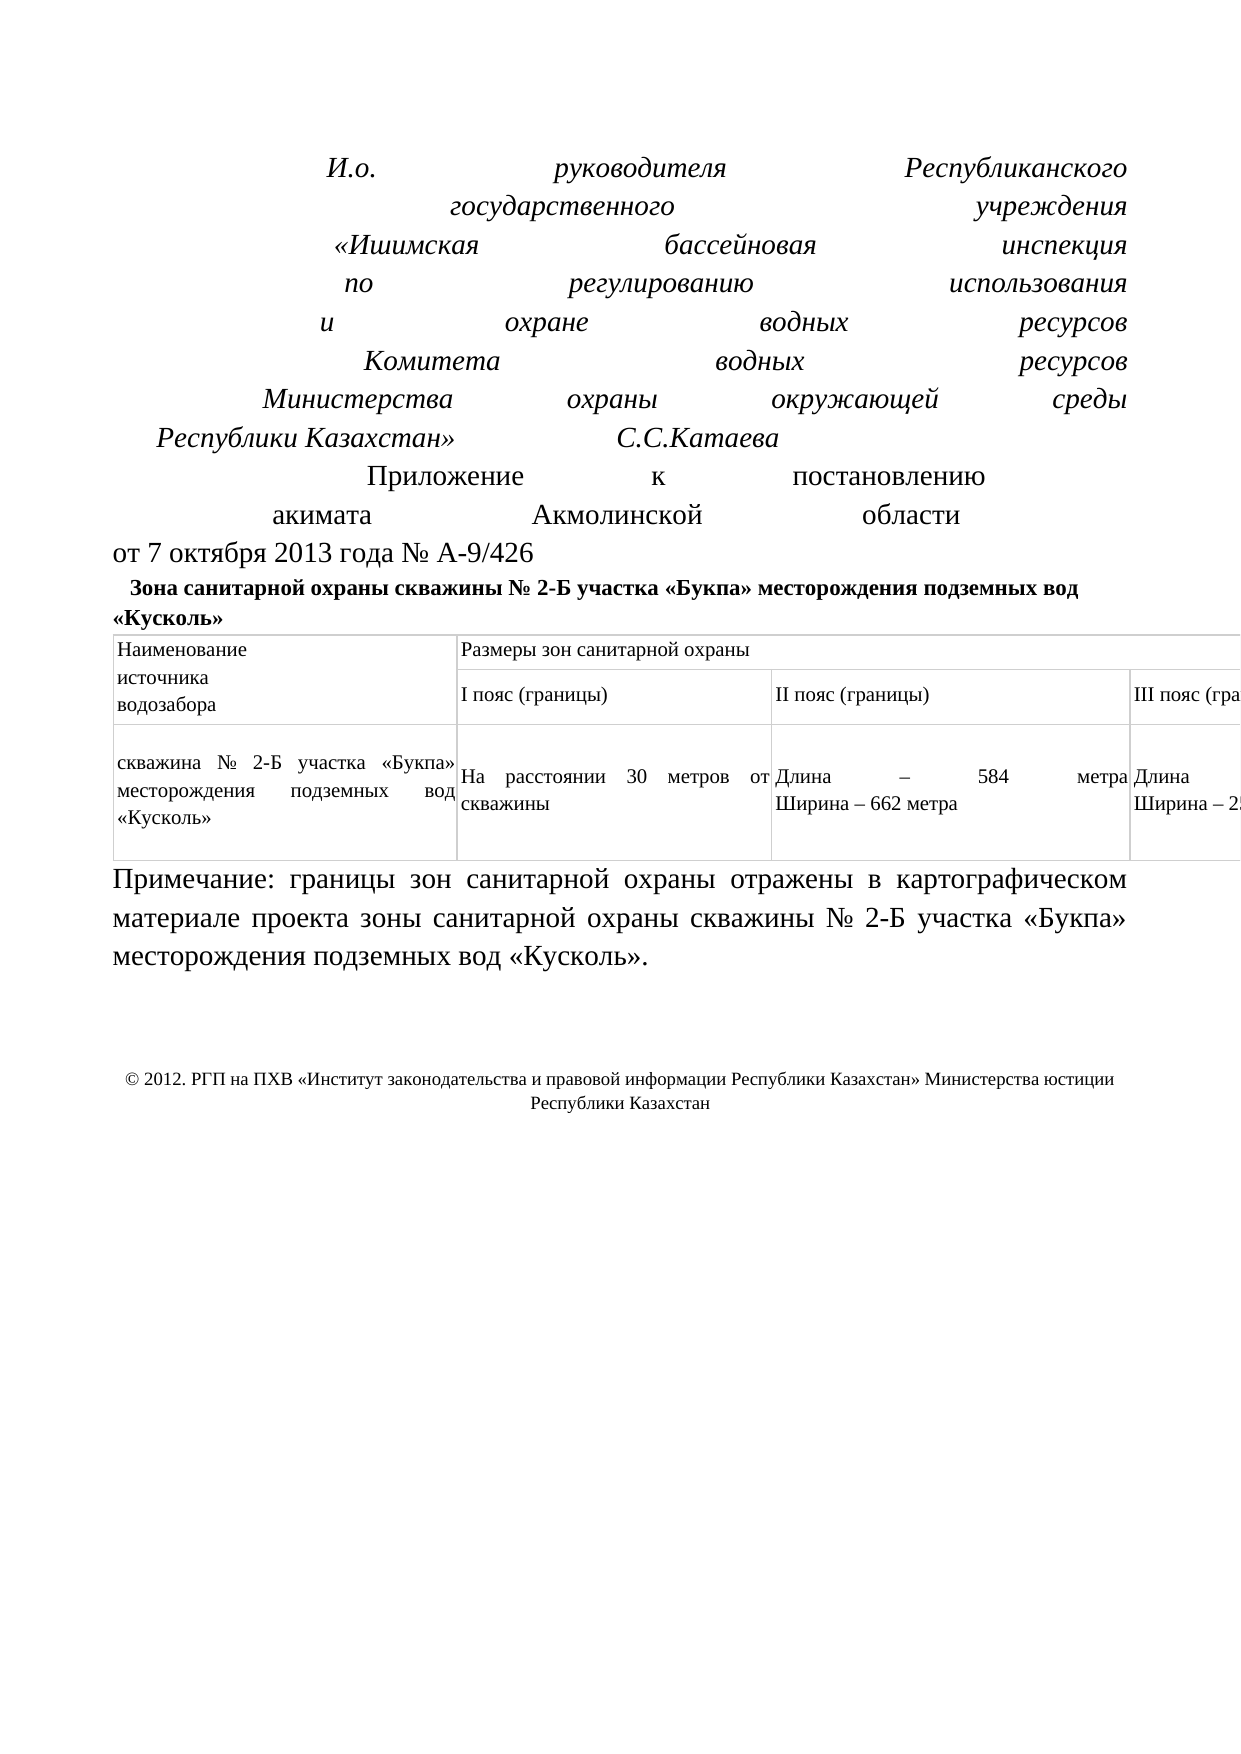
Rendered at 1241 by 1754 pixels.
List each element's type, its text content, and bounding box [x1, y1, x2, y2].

text Приложение к постановлению акимата Акмолинской области от 7 октября 2013 года № А-9/426 [112, 458, 1128, 569]
table_cell На расстоянии 30 метров от скважины [458, 725, 771, 860]
text И.о. руководителя Республиканского государственного учреждения «Ишимская бассейновая инспекция по регулированию использования и охране водных ресурсов Комитета водных ресурсов Министерства охраны окружающей среды Республики Казахстан» С.С.Катаева [112, 150, 1128, 453]
table_cell II пояс (границы) [772, 670, 1129, 724]
table_cell Длина – 584 метра Ширина – 662 метра [772, 725, 1129, 860]
table_cell III пояс (границы) [1131, 670, 1240, 724]
table_header Размеры зон санитарной охраны [458, 636, 1240, 669]
table_cell скважина № 2-Б участка «Букпа» месторождения подземных вод «Кусколь» [114, 725, 456, 860]
text © 2012. РГП на ПХВ «Институт законодательства и правовой информации Республики Казахстан» Министерства юстиции Республики Казахстан [112, 1067, 1128, 1114]
table_cell I пояс (границы) [458, 670, 771, 724]
text Зона санитарной охраны скважины № 2-Б участка «Букпа» месторождения подземных вод «Кусколь» [112, 574, 1128, 631]
table_header Наименование источника водозабора [114, 636, 456, 724]
text Примечание: границы зон санитарной охраны отражены в картографическом материале проекта зоны санитарной охраны скважины № 2-Б участка «Букпа» месторождения подземных вод «Кусколь». [112, 861, 1128, 972]
table_cell Длина – 2500 метров Ширина – 2500 метров [1131, 725, 1240, 860]
